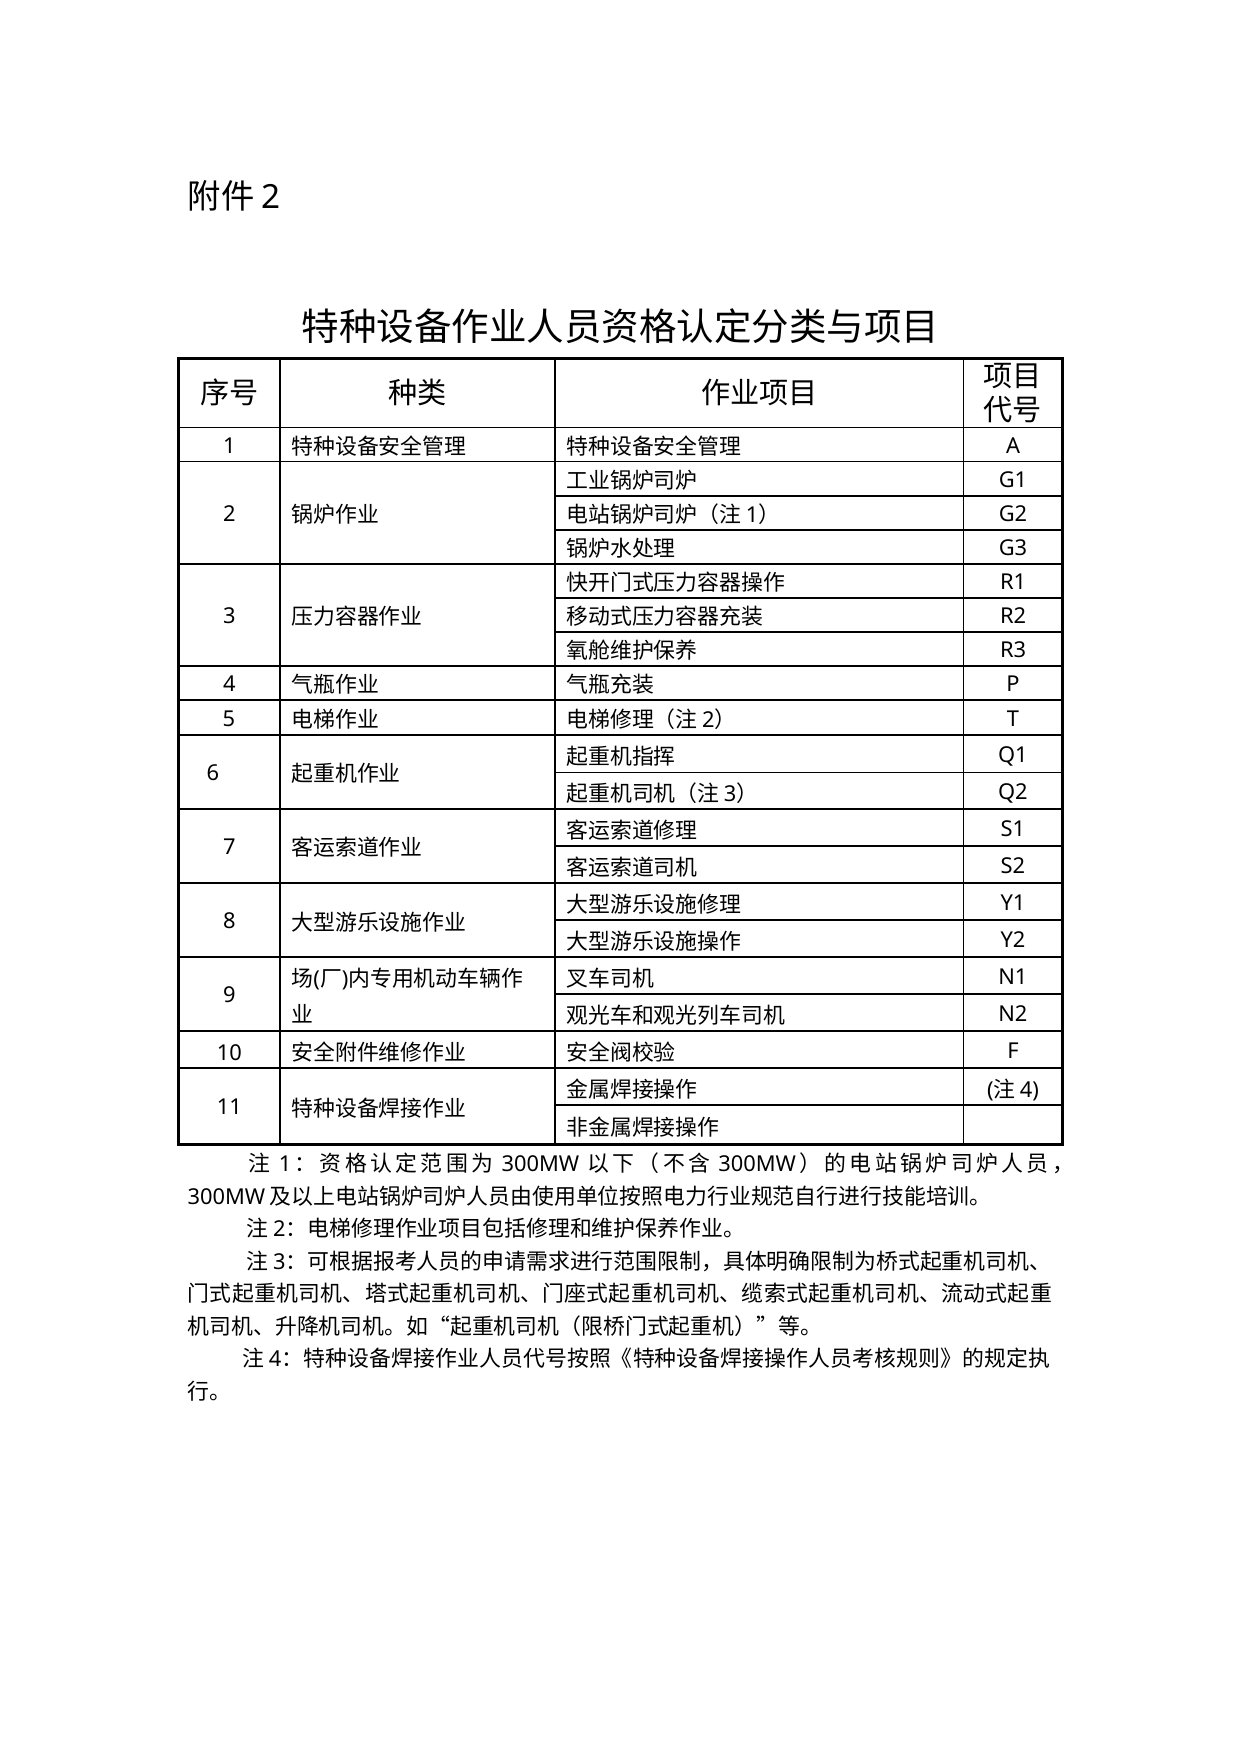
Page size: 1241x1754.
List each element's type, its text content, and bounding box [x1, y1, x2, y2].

table_cell 9 [180, 958, 279, 1030]
table_header 种类 [281, 360, 554, 427]
table_cell 客运索道作业 [281, 810, 554, 882]
table_cell 4 [180, 667, 279, 699]
table_cell 非金属焊接操作 [556, 1106, 963, 1143]
table_cell S2 [964, 847, 1061, 882]
text 注2：电梯修理作业项目包括修理和维护保养作业。 [187, 1211, 1053, 1243]
table_cell 10 [180, 1032, 279, 1067]
table_cell A [964, 428, 1061, 461]
table_cell 场(厂)内专用机动车辆作业 [281, 958, 554, 1030]
table_header 项目代号 [964, 360, 1061, 427]
table_cell 快开门式压力容器操作 [556, 565, 963, 597]
table_cell S1 [964, 810, 1061, 845]
table_cell 大型游乐设施操作 [556, 921, 963, 956]
table_cell Q1 [964, 736, 1061, 771]
text 注4：特种设备焊接作业人员代号按照《特种设备焊接操作人员考核规则》的规定执行。 [187, 1341, 1053, 1406]
text 注3：可根据报考人员的申请需求进行范围限制，具体明确限制为桥式起重机司机、门式起重机司机、塔式起重机司机、门座式起重机司机、缆索式起重机司机、流动式起重机司机、升降机司机。如“起重机司机（限桥门式起重机）”等。 [187, 1243, 1053, 1341]
table_cell 锅炉作业 [281, 462, 554, 563]
table_cell 8 [180, 884, 279, 956]
text 附件2 [187, 162, 1053, 227]
table_cell 特种设备焊接作业 [281, 1069, 554, 1143]
table_cell 起重机司机（注3） [556, 773, 963, 808]
table_cell 11 [180, 1069, 279, 1143]
table_cell 6 [180, 736, 279, 808]
table_cell 大型游乐设施修理 [556, 884, 963, 919]
table_cell 特种设备安全管理 [281, 428, 554, 461]
table_cell 客运索道司机 [556, 847, 963, 882]
table_cell 安全阀校验 [556, 1032, 963, 1067]
table_cell 1 [180, 428, 279, 461]
table_cell 客运索道修理 [556, 810, 963, 845]
table_cell [964, 1106, 1061, 1143]
table_cell 大型游乐设施作业 [281, 884, 554, 956]
table_cell N2 [964, 995, 1061, 1030]
table_cell G1 [964, 462, 1061, 495]
table_cell N1 [964, 958, 1061, 993]
table_cell 金属焊接操作 [556, 1069, 963, 1104]
table_cell 氧舱维护保养 [556, 633, 963, 665]
table_cell F [964, 1032, 1061, 1067]
table_cell 特种设备安全管理 [556, 428, 963, 461]
table_cell 5 [180, 701, 279, 734]
table_cell 2 [180, 462, 279, 563]
table_cell 7 [180, 810, 279, 882]
text 注1：资格认定范围为300MW以下（不含300MW）的电站锅炉司炉人员，300MW及以上电站锅炉司炉人员由使用单位按照电力行业规范自行进行技能培训。 [187, 1146, 1053, 1211]
table_cell Y2 [964, 921, 1061, 956]
table_cell P [964, 667, 1061, 699]
table_cell 起重机作业 [281, 736, 554, 808]
table_cell 3 [180, 565, 279, 665]
table_cell Q2 [964, 773, 1061, 808]
table_header 作业项目 [556, 360, 963, 427]
table_cell 叉车司机 [556, 958, 963, 993]
table_cell 气瓶作业 [281, 667, 554, 699]
text 特种设备作业人员资格认定分类与项目 [187, 292, 1053, 357]
table_cell 观光车和观光列车司机 [556, 995, 963, 1030]
table_cell 起重机指挥 [556, 736, 963, 771]
table_cell R1 [964, 565, 1061, 597]
table_cell T [964, 701, 1061, 734]
table_cell 安全附件维修作业 [281, 1032, 554, 1067]
table_cell R3 [964, 633, 1061, 665]
table_cell (注4) [964, 1069, 1061, 1104]
table_cell 气瓶充装 [556, 667, 963, 699]
table_cell 工业锅炉司炉 [556, 462, 963, 495]
table_cell Y1 [964, 884, 1061, 919]
table_cell 锅炉水处理 [556, 531, 963, 563]
table_cell 移动式压力容器充装 [556, 599, 963, 631]
table_cell 电梯修理（注2） [556, 701, 963, 734]
table_cell R2 [964, 599, 1061, 631]
table_cell G3 [964, 531, 1061, 563]
table_cell 电站锅炉司炉（注1） [556, 497, 963, 529]
table_header 序号 [180, 360, 279, 427]
table_cell 压力容器作业 [281, 565, 554, 665]
table_cell G2 [964, 497, 1061, 529]
table_cell 电梯作业 [281, 701, 554, 734]
